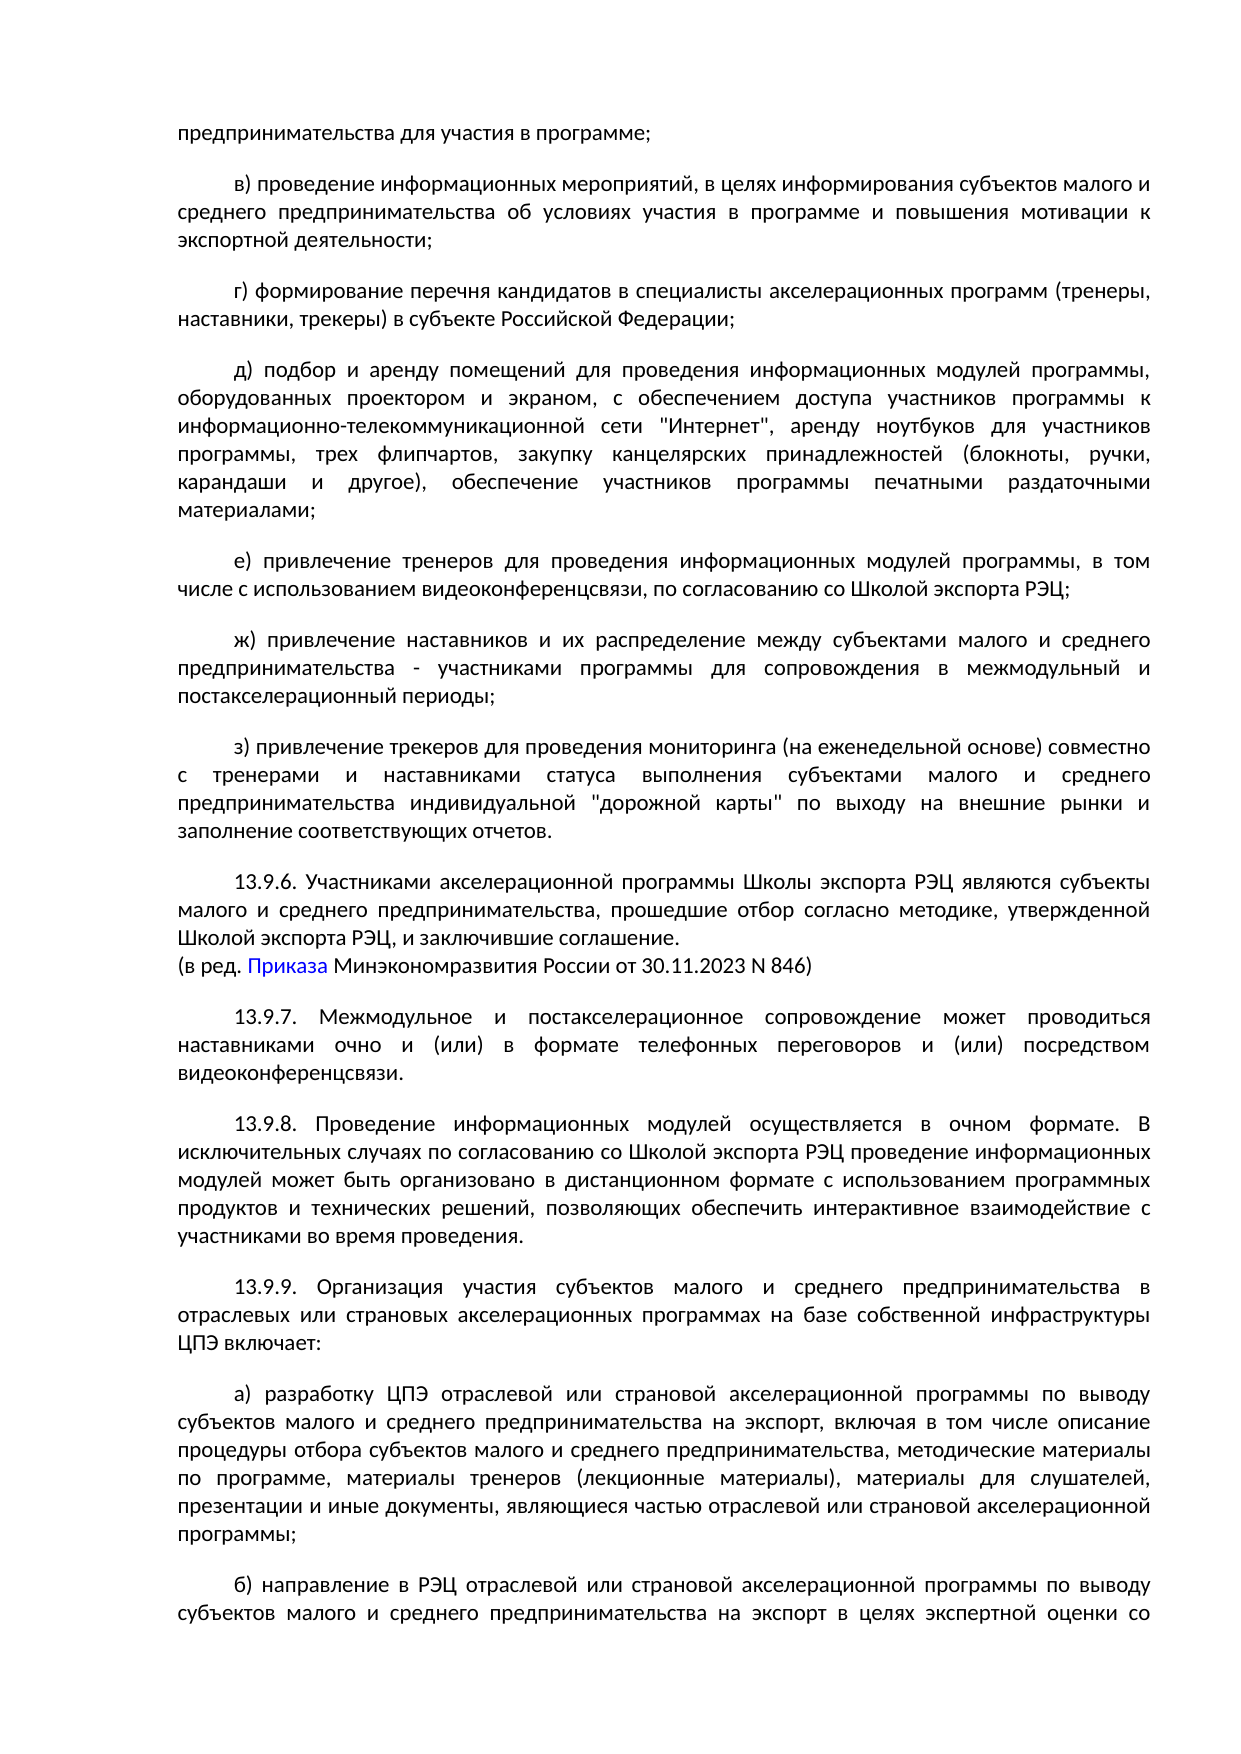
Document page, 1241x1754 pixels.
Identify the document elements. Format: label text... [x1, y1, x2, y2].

text з) привлечение трекеров для проведения мониторинга (на еженедельной основе) совместно с тренерами и наставниками статуса выполнения субъектами малого и среднего предпринимательства индивидуальной "дорожной карты" по выходу на внешние рынки и заполнение соответствующих отчетов. [177, 732, 1152, 844]
text ж) привлечение наставников и их распределение между субъектами малого и среднего предпринимательства - участниками программы для сопровождения в межмодульный и постакселерационный периоды; [177, 625, 1152, 709]
text г) формирование перечня кандидатов в специалисты акселерационных программ (тренеры, наставники, трекеры) в субъекте Российской Федерации; [177, 276, 1152, 332]
text в) проведение информационных мероприятий, в целях информирования субъектов малого и среднего предпринимательства об условиях участия в программе и повышения мотивации к экспортной деятельности; [177, 169, 1152, 253]
text д) подбор и аренду помещений для проведения информационных модулей программы, оборудованных проектором и экраном, с обеспечением доступа участников программы к информационно-телекоммуникационной сети "Интернет", аренду ноутбуков для участников программы, трех флипчартов, закупку канцелярских принадлежностей (блокноты, ручки, карандаши и другое), обеспечение участников программы печатными раздаточными материалами; [177, 355, 1152, 523]
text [177, 1570, 1152, 1626]
text 13.9.7. Межмодульное и постакселерационное сопровождение может проводиться наставниками очно и (или) в формате телефонных переговоров и (или) посредством видеоконференцсвязи. [177, 1002, 1152, 1086]
text е) привлечение тренеров для проведения информационных модулей программы, в том числе с использованием видеоконференцсвязи, по согласованию со Школой экспорта РЭЦ; [177, 546, 1152, 602]
text а) разработку ЦПЭ отраслевой или страновой акселерационной программы по выводу субъектов малого и среднего предпринимательства на экспорт, включая в том числе описание процедуры отбора субъектов малого и среднего предпринимательства, методические материалы по программе, материалы тренеров (лекционные материалы), материалы для слушателей, презентации и иные документы, являющиеся частью отраслевой или страновой акселерационной программы; [177, 1379, 1152, 1547]
text 13.9.9. Организация участия субъектов малого и среднего предпринимательства в отраслевых или страновых акселерационных программах на базе собственной инфраструктуры ЦПЭ включает: [177, 1272, 1152, 1356]
text 13.9.6. Участниками акселерационной программы Школы экспорта РЭЦ являются субъекты малого и среднего предпринимательства, прошедшие отбор согласно методике, утвержденной Школой экспорта РЭЦ, и заключившие соглашение. [177, 867, 1152, 951]
text 13.9.8. Проведение информационных модулей осуществляется в очном формате. В исключительных случаях по согласованию со Школой экспорта РЭЦ проведение информационных модулей может быть организовано в дистанционном формате с использованием программных продуктов и технических решений, позволяющих обеспечить интерактивное взаимодействие с участниками во время проведения. [177, 1109, 1152, 1249]
text (в ред. Приказа Минэкономразвития России от 30.11.2023 N 846) [177, 951, 1152, 979]
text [177, 118, 1152, 146]
